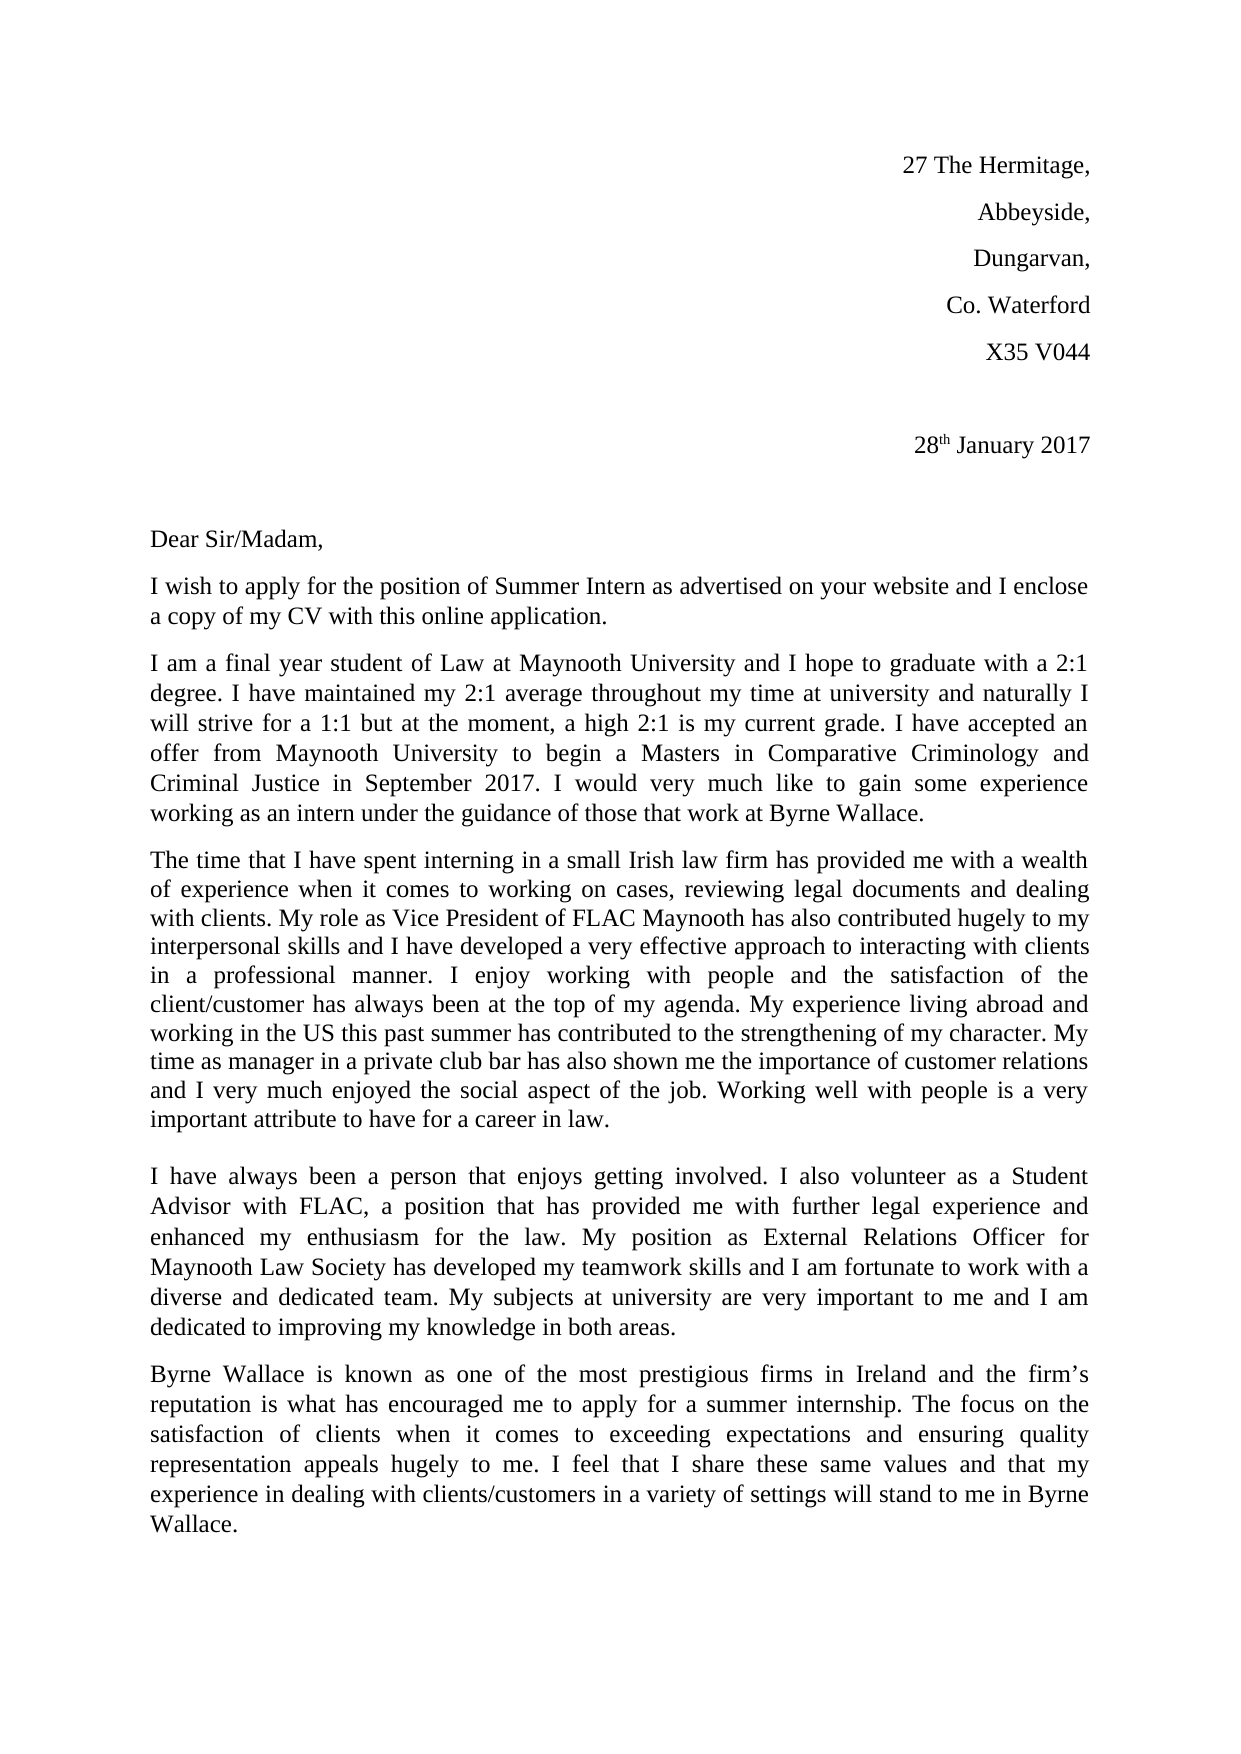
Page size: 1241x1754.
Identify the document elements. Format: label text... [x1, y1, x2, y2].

text I wish to apply for the position of Summer Intern as advertised on your website and I enclose a copy of my CV with this online application. [150, 571, 1090, 630]
text Byrne Wallace is known as one of the most prestigious firms in Ireland and the firm’s reputation is what has encouraged me to apply for a summer internship. The focus on the satisfaction of clients when it comes to exceeding expectations and ensuring quality representation appeals hugely to me. I feel that I share these same values and that my experience in dealing with clients/customers in a variety of settings will stand to me in Byrne Wallace. [150, 1359, 1090, 1538]
text Co. Waterford [150, 290, 1090, 319]
text 27 The Hermitage, [150, 150, 1090, 179]
text I have always been a person that enjoys getting involved. I also volunteer as a Student Advisor with FLAC, a position that has provided me with further legal experience and enhanced my enthusiasm for the law. My position as External Relations Officer for Maynooth Law Society has developed my teamwork skills and I am fortunate to work with a diverse and dedicated team. My subjects at university are very important to me and I am dedicated to improving my knowledge in both areas. [150, 1161, 1090, 1341]
text 28th January 2017 [150, 431, 1090, 459]
text Dear Sir/Madam, [150, 524, 1090, 553]
text The time that I have spent interning in a small Irish law firm has provided me with a wealth of experience when it comes to working on cases, reviewing legal documents and dealing with clients. My role as Vice President of FLAC Maynooth has also contributed hugely to my interpersonal skills and I have developed a very effective approach to interacting with clients in a professional manner. I enjoy working with people and the satisfaction of the client/customer has always been at the top of my agenda. My experience living abroad and working in the US this past summer has contributed to the strengthening of my character. My time as manager in a private club bar has also shown me the importance of customer relations and I very much enjoyed the social aspect of the job. Working well with people is a very important attribute to have for a career in law. [150, 845, 1090, 1133]
text I am a final year student of Law at Maynooth University and I hope to graduate with a 2:1 degree. I have maintained my 2:1 average throughout my time at university and naturally I will strive for a 1:1 but at the moment, a high 2:1 is my current grade. I have accepted an offer from Maynooth University to begin a Masters in Comparative Criminology and Criminal Justice in September 2017. I would very much like to gain some experience working as an intern under the guidance of those that work at Byrne Wallace. [150, 648, 1090, 827]
text Dungarvan, [150, 243, 1090, 272]
text X35 V044 [150, 337, 1090, 366]
text Abbeyside, [150, 197, 1090, 226]
